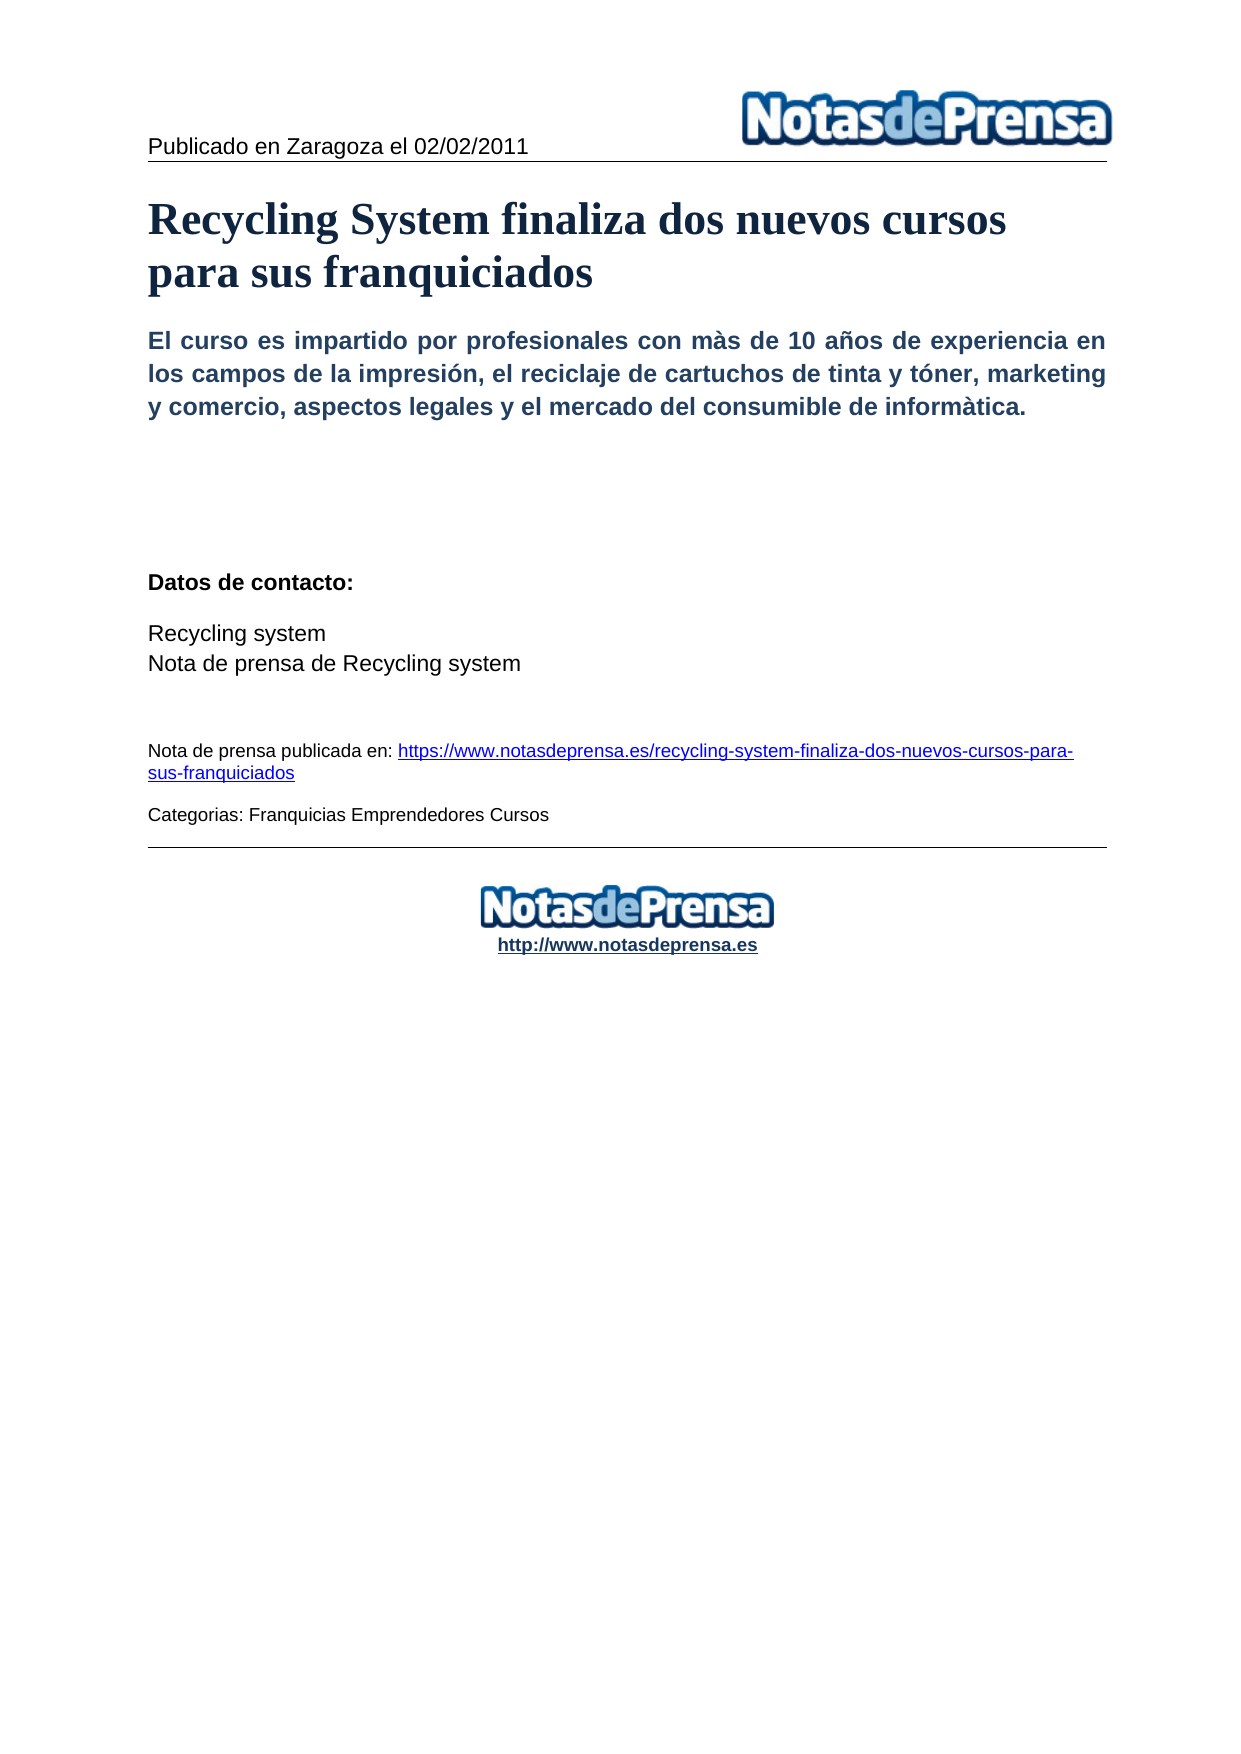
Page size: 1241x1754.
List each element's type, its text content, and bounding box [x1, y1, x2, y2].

text Nota de prensa publicada en: https://www.notasdeprensa.es/recycling-system-finaliza-dos-nuevos-cursos-para-sus-franquiciados [148, 740, 1107, 783]
text Publicado en Zaragoza el 02/02/2011 [148, 133, 1107, 161]
text Datos de contacto: [148, 568, 1107, 595]
text Recycling system [148, 619, 1063, 646]
text http://www.notasdeprensa.es [148, 934, 1107, 955]
text Categorias: Franquicias Emprendedores Cursos [148, 804, 1107, 826]
subtitle El curso es impartido por profesionales con màs de 10 años de experiencia en los campos de la impresión, el reciclaje de cartuchos de tinta y tóner, marketing y comercio, aspectos legales y el mercado del consumible de informàtica. [148, 326, 1107, 421]
subtitle Recycling System finaliza dos nuevos cursos para sus franquiciados [148, 192, 1107, 297]
text Nota de prensa de Recycling system [148, 650, 1063, 676]
picture [742, 90, 1113, 148]
picture [480, 884, 775, 930]
